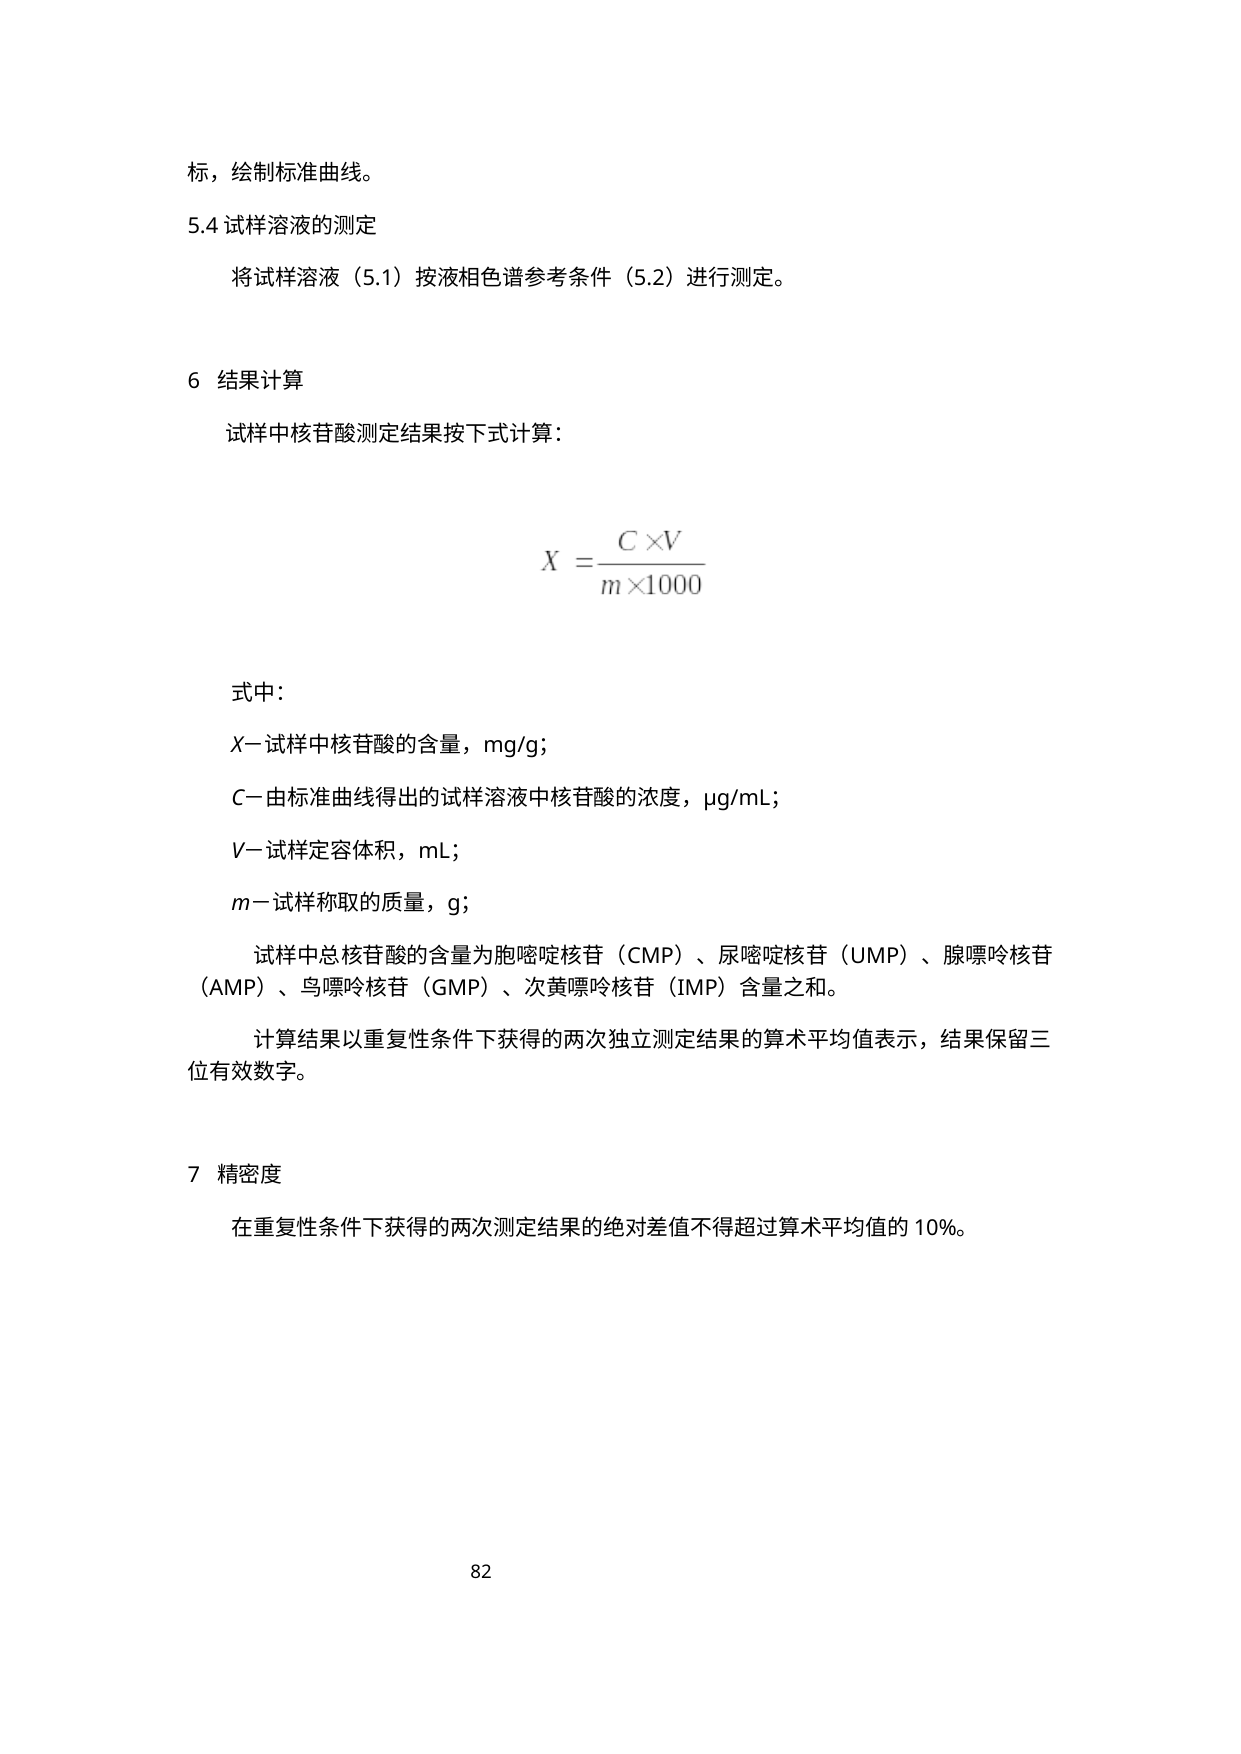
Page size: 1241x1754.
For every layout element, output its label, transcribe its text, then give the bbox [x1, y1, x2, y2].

text 7 精密度 [187, 1157, 1053, 1189]
text 试样中总核苷酸的含量为胞嘧啶核苷（CMP）、尿嘧啶核苷（UMP）、腺嘌呤核苷（AMP）、鸟嘌呤核苷（GMP）、次黄嘌呤核苷（IMP）含量之和。 [187, 938, 1053, 1001]
text m－试样称取的质量，g； [187, 885, 1053, 917]
text 计算结果以重复性条件下获得的两次独立测定结果的算术平均值表示，结果保留三位有效数字。 [187, 1022, 1053, 1086]
text 试样中核苷酸测定结果按下式计算： [225, 416, 1053, 448]
text 式中： [187, 675, 1053, 707]
text C－由标准曲线得出的试样溶液中核苷酸的浓度，μg/mL； [187, 780, 1053, 812]
text 将试样溶液（5.1）按液相色谱参考条件（5.2）进行测定。 [187, 260, 1053, 292]
text V－试样定容体积，mL； [187, 833, 1053, 864]
text 5.4 试样溶液的测定 [187, 208, 1053, 239]
text 在重复性条件下获得的两次测定结果的绝对差值不得超过算术平均值的10%。 [187, 1210, 1053, 1241]
text 6 结果计算 [187, 363, 1053, 395]
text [187, 155, 1053, 187]
text X－试样中核苷酸的含量，mg/g； [187, 727, 1053, 759]
